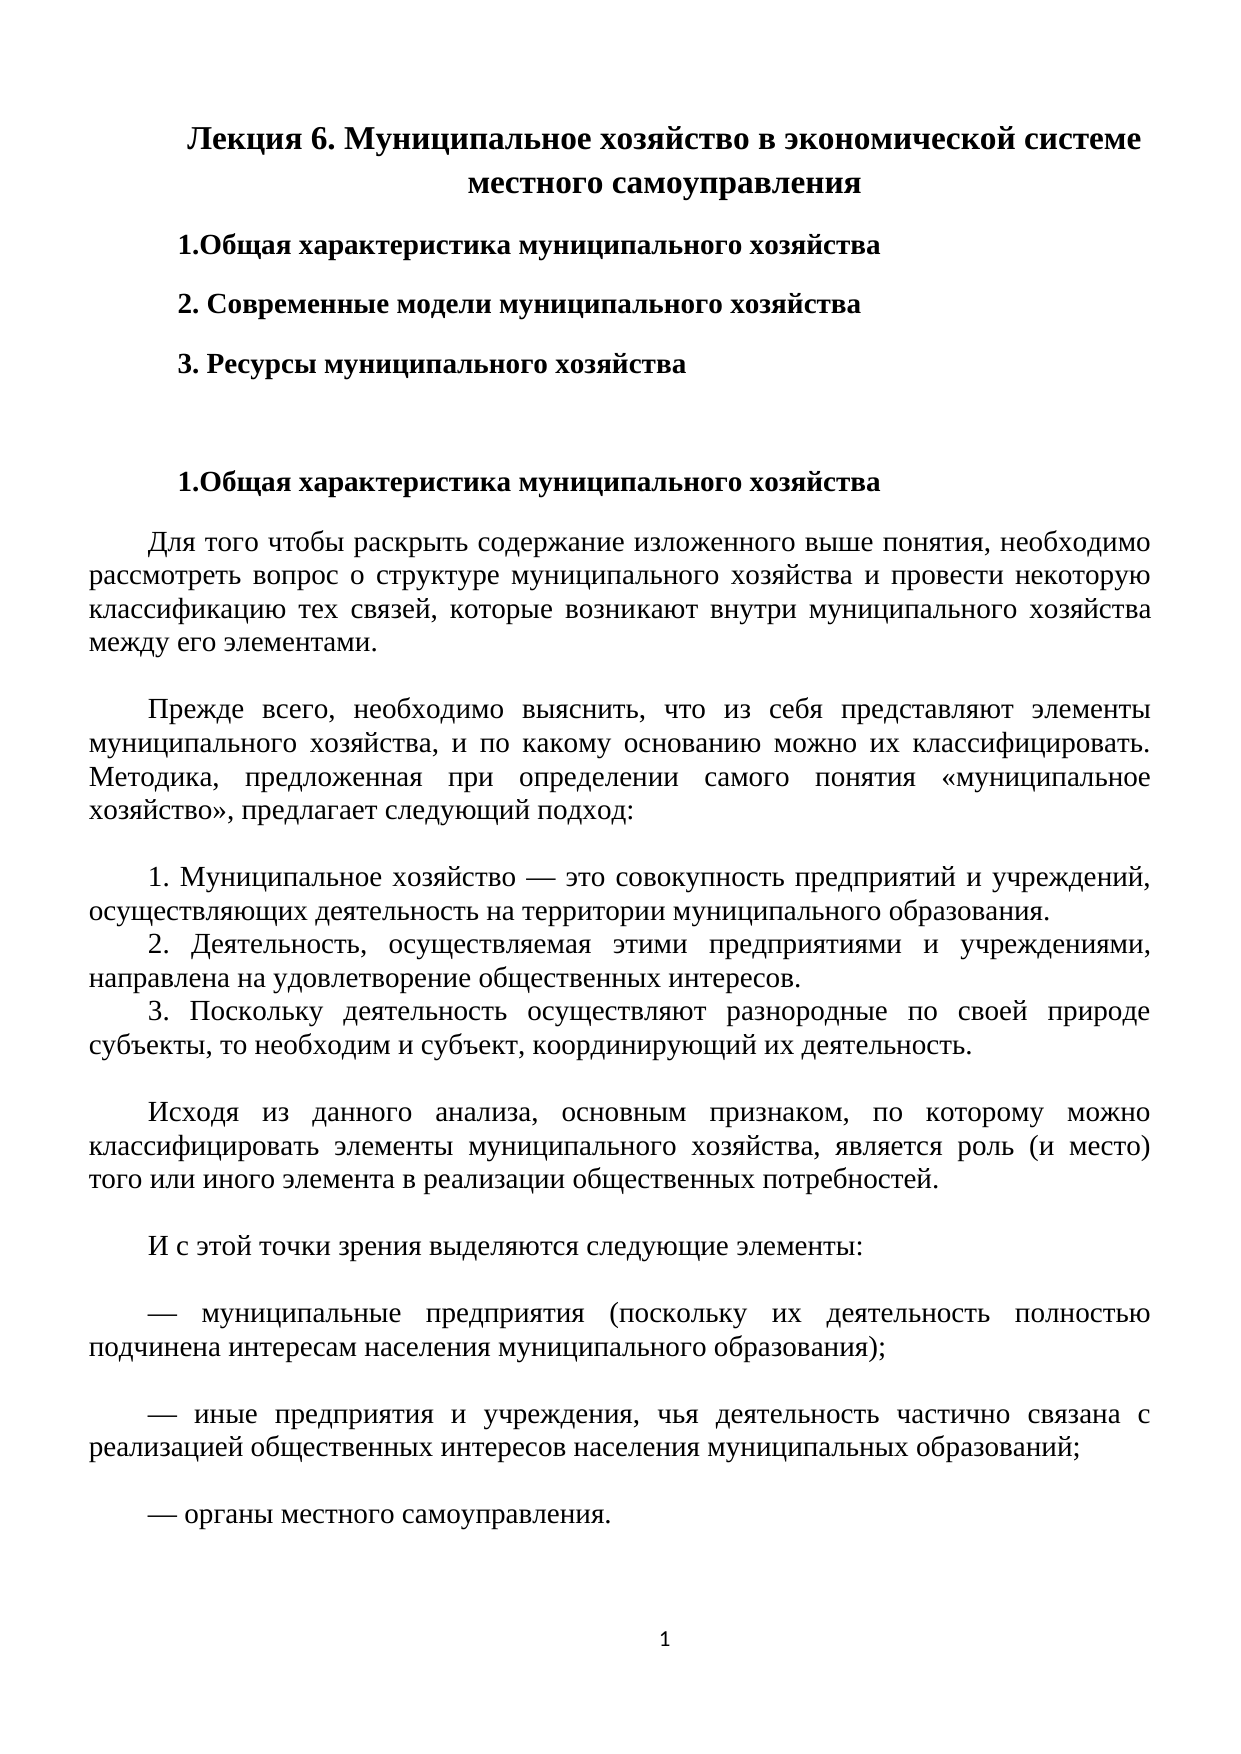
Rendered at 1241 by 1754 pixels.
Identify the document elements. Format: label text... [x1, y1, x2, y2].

text — муниципальные предприятия (поскольку их деятельность полностью подчинена интересам населения муниципального образования); [88, 1295, 1152, 1362]
text 1.Общая характеристика муниципального хозяйства [177, 464, 1152, 498]
text Для того чтобы раскрыть содержание изложенного выше понятия, необходимо рассмотреть вопрос о структуре муниципального хозяйства и провести некоторую классификацию тех связей, которые возникают внутри муниципального хозяйства между его элементами. [88, 524, 1152, 658]
text Прежде всего, необходимо выяснить, что из себя представляют элементы муниципального хозяйства, и по какому основанию можно их классифицировать. Методика, предложенная при определении самого понятия «муниципальное хозяйство», предлагает следующий подход: [88, 692, 1152, 826]
text 1. Муниципальное хозяйство — это совокупность предприятий и учреждений, осуществляющих деятельность на территории муниципального образования. [88, 859, 1152, 926]
text 1.Общая характеристика муниципального хозяйства [177, 227, 1152, 261]
text Лекция 6. Муниципальное хозяйство в экономической системе местного самоуправления [177, 118, 1152, 201]
text — органы местного самоуправления. [88, 1497, 1152, 1530]
text 2. Современные модели муниципального хозяйства [177, 286, 1152, 320]
text 2. Деятельность, осуществляемая этими предприятиями и учреждениями, направлена на удовлетворение общественных интересов. [88, 926, 1152, 993]
text И с этой точки зрения выделяются следующие элементы: [88, 1228, 1152, 1262]
text Исходя из данного анализа, основным признаком, по которому можно классифицировать элементы муниципального хозяйства, является роль (и место) того или иного элемента в реализации общественных потребностей. [88, 1094, 1152, 1195]
text — иные предприятия и учреждения, чья деятельность частично связана с реализацией общественных интересов населения муниципальных образований; [88, 1396, 1152, 1463]
text 3. Поскольку деятельность осуществляют разнородные по своей природе субъекты, то необходим и субъект, координирующий их деятельность. [88, 993, 1152, 1061]
text 3. Ресурсы муниципального хозяйства [177, 346, 1152, 379]
